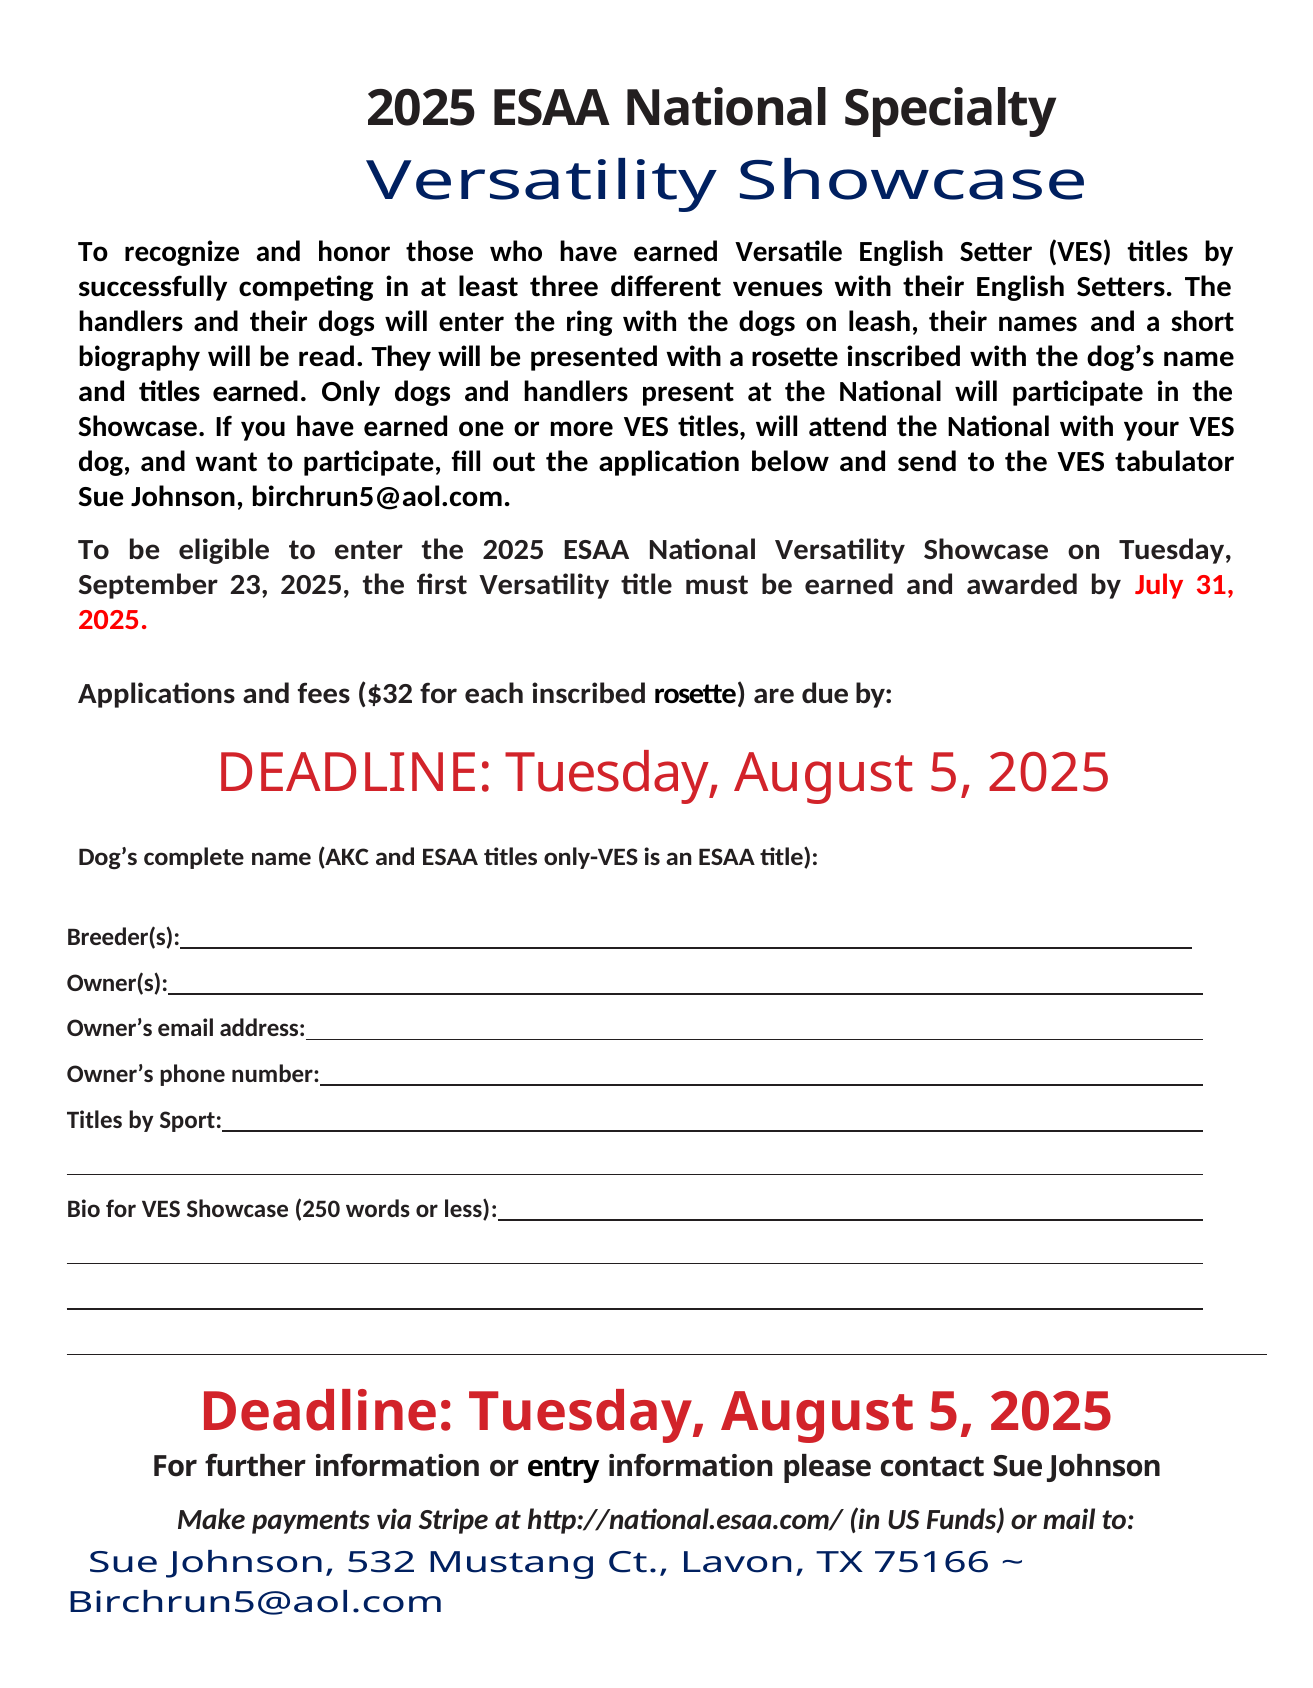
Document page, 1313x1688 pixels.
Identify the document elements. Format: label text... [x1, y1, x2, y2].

text Deadline: Tuesday, August 5, 2025 [678, 1402, 816, 1437]
text Applications and fees ($32 for each inscribed rosette) are due by: [78, 675, 1246, 711]
text Sue Johnson, 532 Mustang Ct., Lavon, TX 75166 ~ Birchrun5@aol.com [67, 1541, 1192, 1621]
text Deadline: Tuesday, August 5, 2025 [98, 1402, 673, 1437]
text Bio for VES Showcase (250 words or less): [67, 1193, 1203, 1223]
text To be eligible to enter the 2025 ESAA National Versatility Showcase on Tuesday, September 23, 2025, the first Versatility title must be earned and awarded by July 31, 2025. [78, 532, 1234, 637]
text Breeder(s): [67, 921, 1246, 952]
text Deadline: Tuesday, August 5, 2025 [823, 1402, 1214, 1437]
text 2025 ESAA National Specialty [292, 78, 1192, 137]
text Owner’s phone number: Titles by Sport: [67, 1058, 1203, 1134]
text DEADLINE: Tuesday, August 5, 2025 [142, 734, 1196, 807]
text For further information or entry information please contact Sue Johnson [118, 1445, 1196, 1485]
text Versatility Showcase [292, 142, 1192, 216]
text Dog’s complete name (AKC and ESAA titles only-VES is an ESAA title): [78, 841, 1246, 872]
text To recognize and honor those who have earned Versatile English Setter (VES) titles by successfully competing in at least three different venues with their English Setters. The handlers and their dogs will enter the ring with the dogs on leash, their names and a short biography will be read. They will be presented with a rosette inscribed with the dog’s name and titles earned. Only dogs and handlers present at the National will participate in the Showcase. If you have earned one or more VES titles, will attend the National with your VES dog, and want to participate, fill out the application below and send to the VES tabulator Sue Johnson, birchrun5@aol.com. [78, 234, 1234, 514]
text Owner(s): Owner’s email address: [67, 967, 1203, 1043]
text Make payments via Stripe at http://national.esaa.com/ (in US Funds) or mail to: [118, 1501, 1196, 1537]
